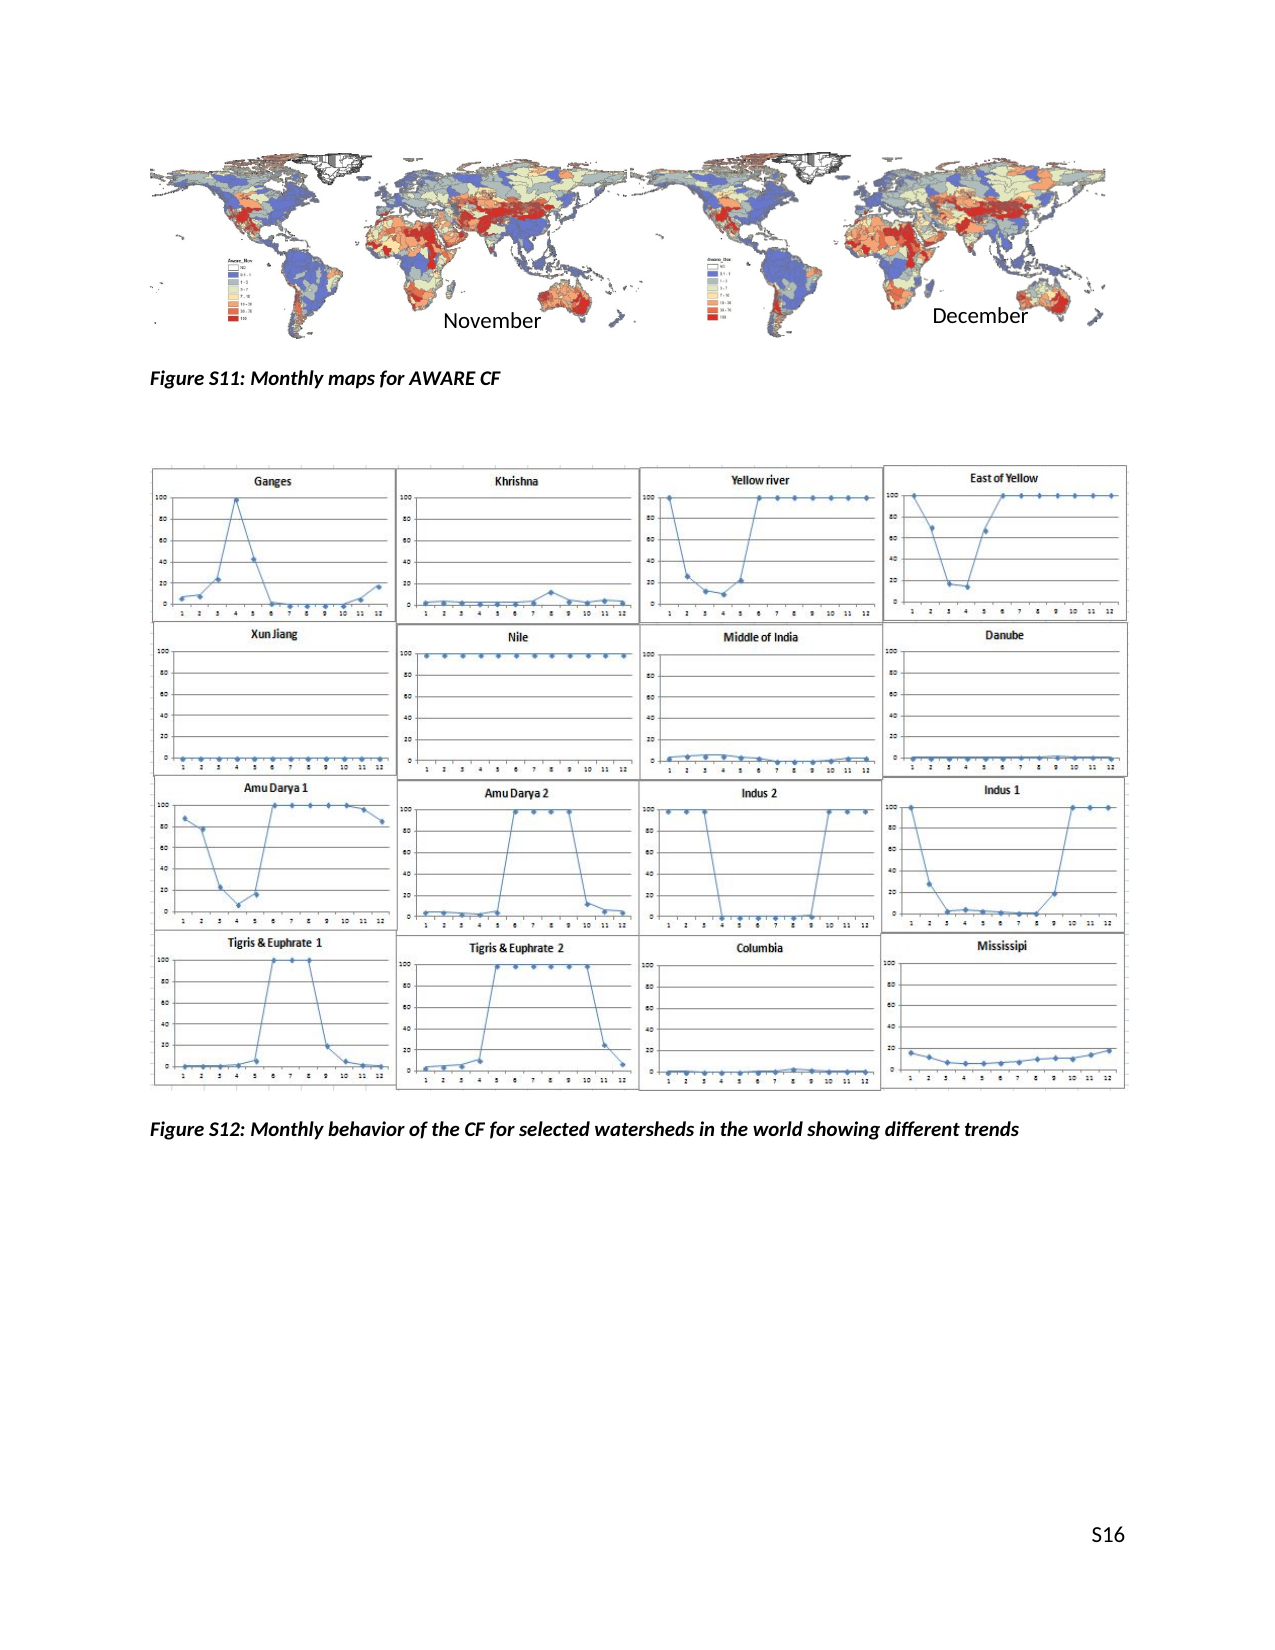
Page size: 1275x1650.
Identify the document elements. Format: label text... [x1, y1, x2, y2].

text Figure S12: Monthly behavior of the CF for selected watersheds in the world showing different trends [150, 1091, 1125, 1141]
picture [150, 465, 1129, 1091]
text Figure S11: Monthly maps for AWARE CF [150, 365, 1125, 390]
picture [150, 150, 1108, 340]
